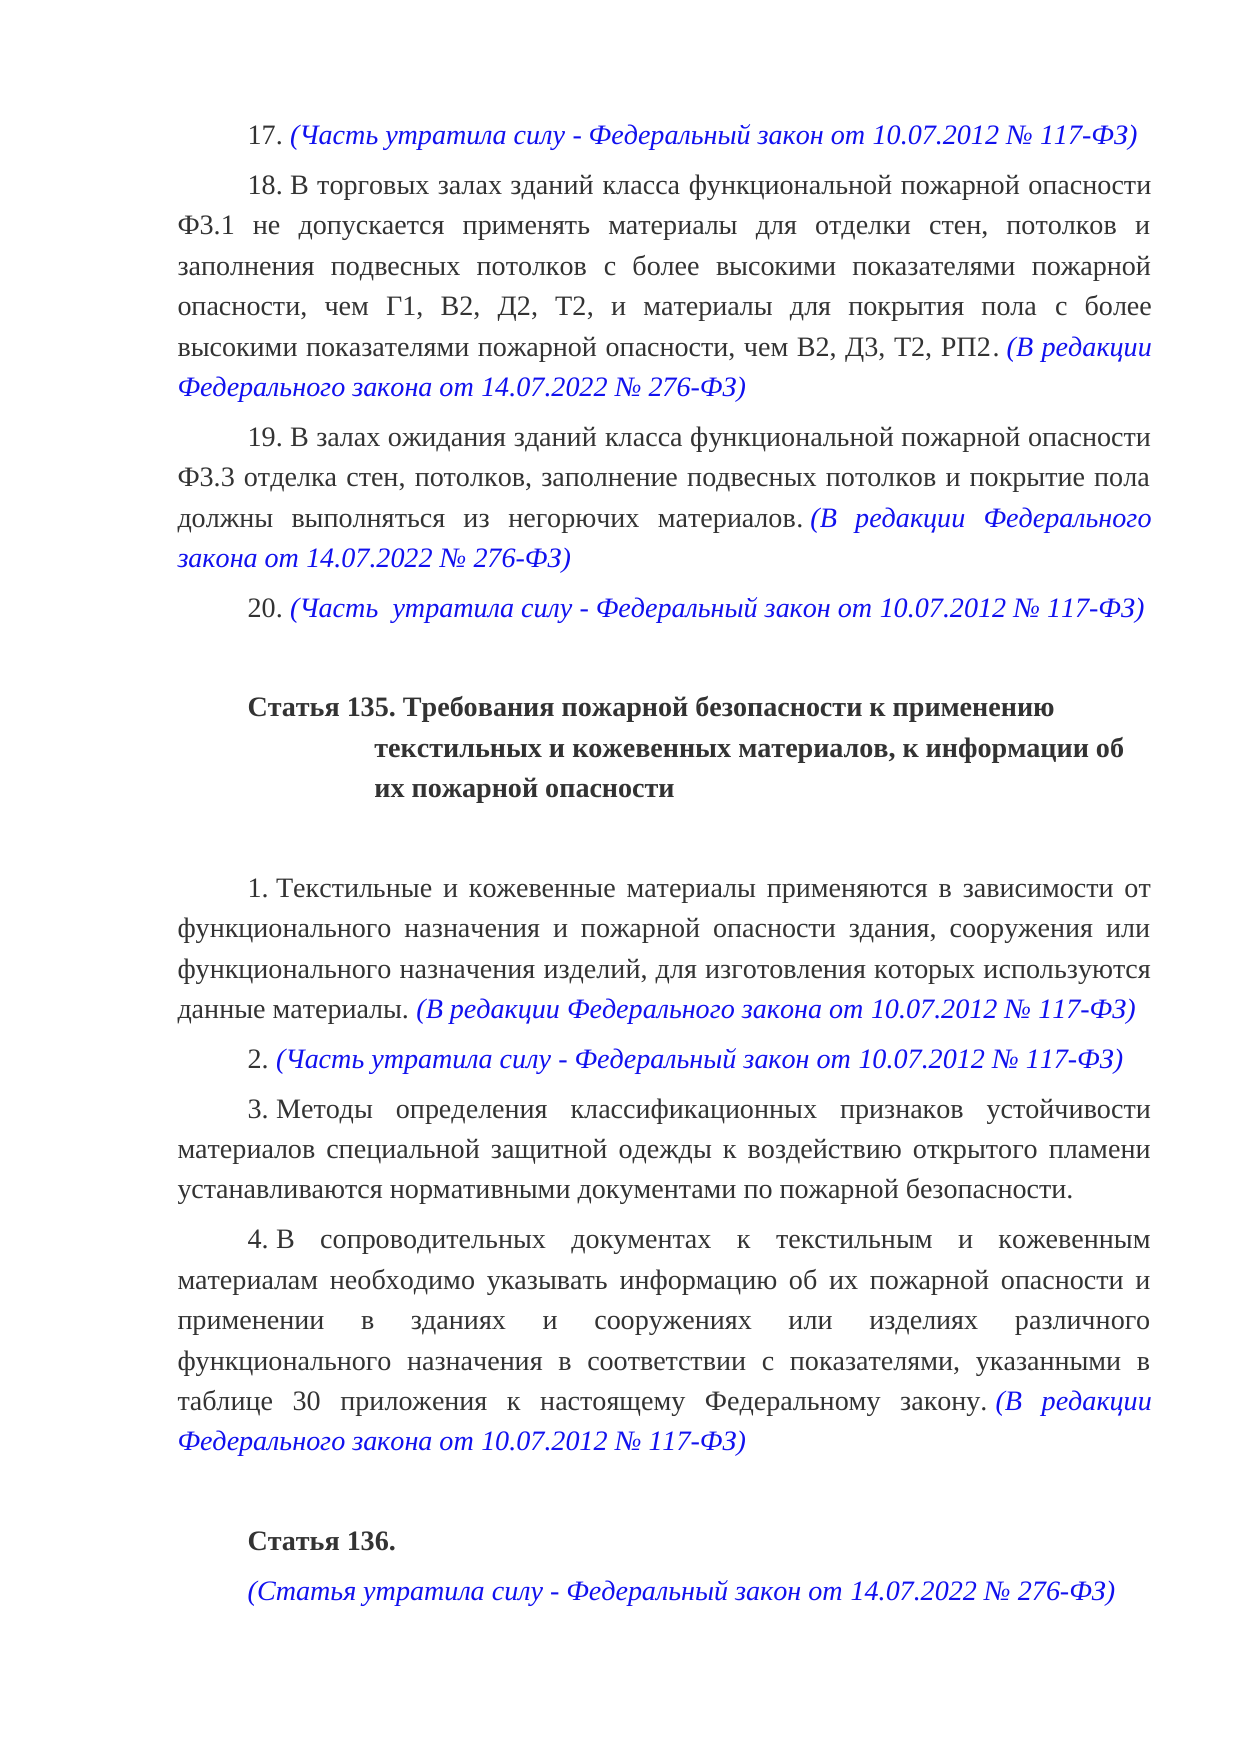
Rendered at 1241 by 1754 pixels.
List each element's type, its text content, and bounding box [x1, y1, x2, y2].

text 20. (Часть утратила силу - Федеральный закон от 10.07.2012 № 117-ФЗ) [177, 591, 1152, 623]
text 19. В залах ожидания зданий класса функциональной пожарной опасности Ф3.3 отделка стен, потолков, заполнение подвесных потолков и покрытие пола должны выполняться из негорючих материалов. (В редакции Федерального закона от 14.07.2022 № 276-ФЗ) [177, 420, 1152, 573]
text 3. Методы определения классификационных признаков устойчивости материалов специальной защитной одежды к воздействию открытого пламени устанавливаются нормативными документами по пожарной безопасности. [177, 1092, 1152, 1205]
text 2. (Часть утратила силу - Федеральный закон от 10.07.2012 № 117-ФЗ) [177, 1042, 1152, 1074]
text 1. Текстильные и кожевенные материалы применяются в зависимости от функционального назначения и пожарной опасности здания, сооружения или функционального назначения изделий, для изготовления которых используются данные материалы. (В редакции Федерального закона от 10.07.2012 № 117-ФЗ) [177, 871, 1152, 1024]
text 17. (Часть утратила силу - Федеральный закон от 10.07.2012 № 117-ФЗ) [177, 118, 1152, 151]
text Статья 136. [247, 1524, 1152, 1556]
text Статья 135. Требования пожарной безопасности к применению текстильных и кожевенных материалов, к информации об их пожарной опасности [247, 690, 1152, 804]
text 4. В сопроводительных документах к текстильным и кожевенным материалам необходимо указывать информацию об их пожарной опасности и применении в зданиях и сооружениях или изделиях различного функционального назначения в соответствии с показателями, указанными в таблице 30 приложения к настоящему Федеральному закону. (В редакции Федерального закона от 10.07.2012 № 117-ФЗ) [177, 1222, 1152, 1457]
text 18. В торговых залах зданий класса функциональной пожарной опасности Ф3.1 не допускается применять материалы для отделки стен, потолков и заполнения подвесных потолков с более высокими показателями пожарной опасности, чем Г1, В2, Д2, Т2, и материалы для покрытия пола с более высокими показателями пожарной опасности, чем В2, Д3, Т2, РП2. (В редакции Федерального закона от 14.07.2022 № 276-ФЗ) [177, 168, 1152, 402]
text (Статья утратила силу - Федеральный закон от 14.07.2022 № 276-ФЗ) [247, 1574, 1152, 1606]
